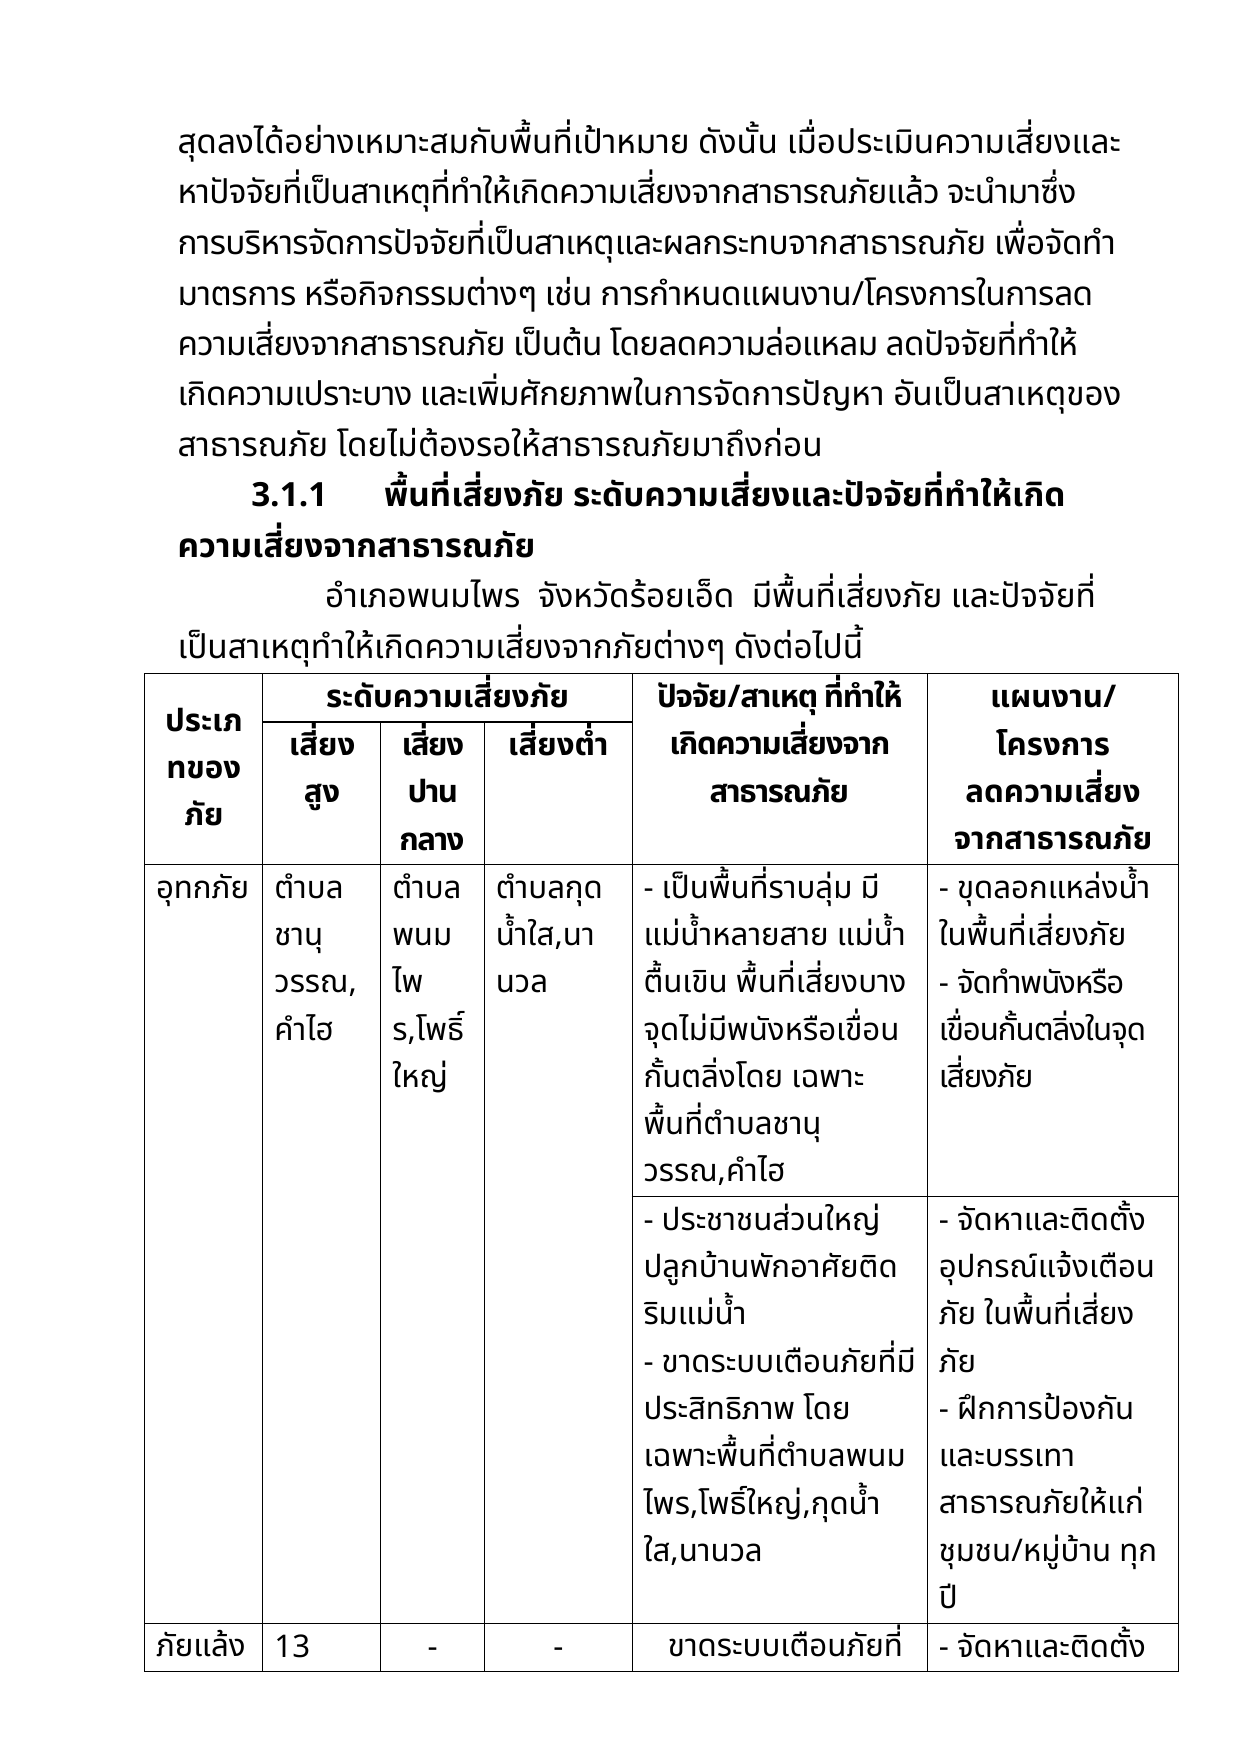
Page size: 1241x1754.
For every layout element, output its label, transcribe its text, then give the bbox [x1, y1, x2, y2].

table_cell เสี่ยงปานกลาง [381, 723, 484, 864]
table_header แผนงาน/โครงการ ลดความเสี่ยง จากสาธารณภัย [928, 674, 1178, 864]
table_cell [928, 1624, 1178, 1671]
table_cell ขาดระบบเตือนภัยที่มีประสิทธิภาพ [633, 1624, 927, 1671]
text 3.1.1 พื้นที่เสี่ยงภัย ระดับความเสี่ยงและปัจจัยที่ทำให้เกิดความเสี่ยงจากสาธารณภัย [177, 471, 1122, 572]
table_cell - ประชาชนส่วนใหญ่ปลูกบ้านพักอาศัยติดริมแม่น้ำ - ขาดระบบเตือนภัยที่มีประสิทธิภาพ โดยเฉพาะพื้นที่ตำบลพนมไพร,โพธิ์ใหญ่,กุดน้ำใส,นานวล [633, 1197, 927, 1623]
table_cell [928, 1197, 1178, 1623]
table_cell - [485, 1624, 632, 1671]
table_header ระดับความเสี่ยงภัย [263, 674, 632, 721]
table_cell ตำบล ชานุวรรณ, คำไฮ [263, 865, 380, 1623]
table_cell อุทกภัย [145, 865, 262, 1623]
table_cell ตำบลกุดน้ำใส,นานวล [485, 865, 632, 1623]
table_cell เสี่ยงต่ำ [485, 723, 632, 864]
table_cell เสี่ยงสูง [263, 723, 380, 864]
table_cell ภัยแล้ง [145, 1624, 262, 1671]
table_cell ตำบล พนมไพร,โพธิ์ใหญ่ [381, 865, 484, 1623]
table_header ปัจจัย/สาเหตุ ที่ทำให้เกิดความเสี่ยงจากสาธารณภัย [633, 674, 927, 864]
table_header ประเภทของภัย [145, 674, 262, 864]
table_cell - [381, 1624, 484, 1671]
text อำเภอพนมไพร จังหวัดร้อยเอ็ด มีพื้นที่เสี่ยงภัย และปัจจัยที่เป็นสาเหตุทำให้เกิดความเสี่ยงจากภัยต่างๆ ดังต่อไปนี้ [177, 572, 1122, 673]
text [177, 118, 1122, 471]
table_cell - เป็นพื้นที่ราบลุ่ม มีแม่น้ำหลายสาย แม่น้ำตื้นเขิน พื้นที่เสี่ยงบางจุดไม่มีพนังหรือเขื่อนกั้นตลิ่งโดย เฉพาะพื้นที่ตำบลชานุวรรณ,คำไฮ [633, 865, 927, 1196]
table_cell 13 ตำบล [263, 1624, 380, 1671]
table_cell - ขุดลอกแหล่งน้ำในพื้นที่เสี่ยงภัย - จัดทำพนังหรือเขื่อนกั้นตลิ่งในจุดเสี่ยงภัย [928, 865, 1178, 1196]
